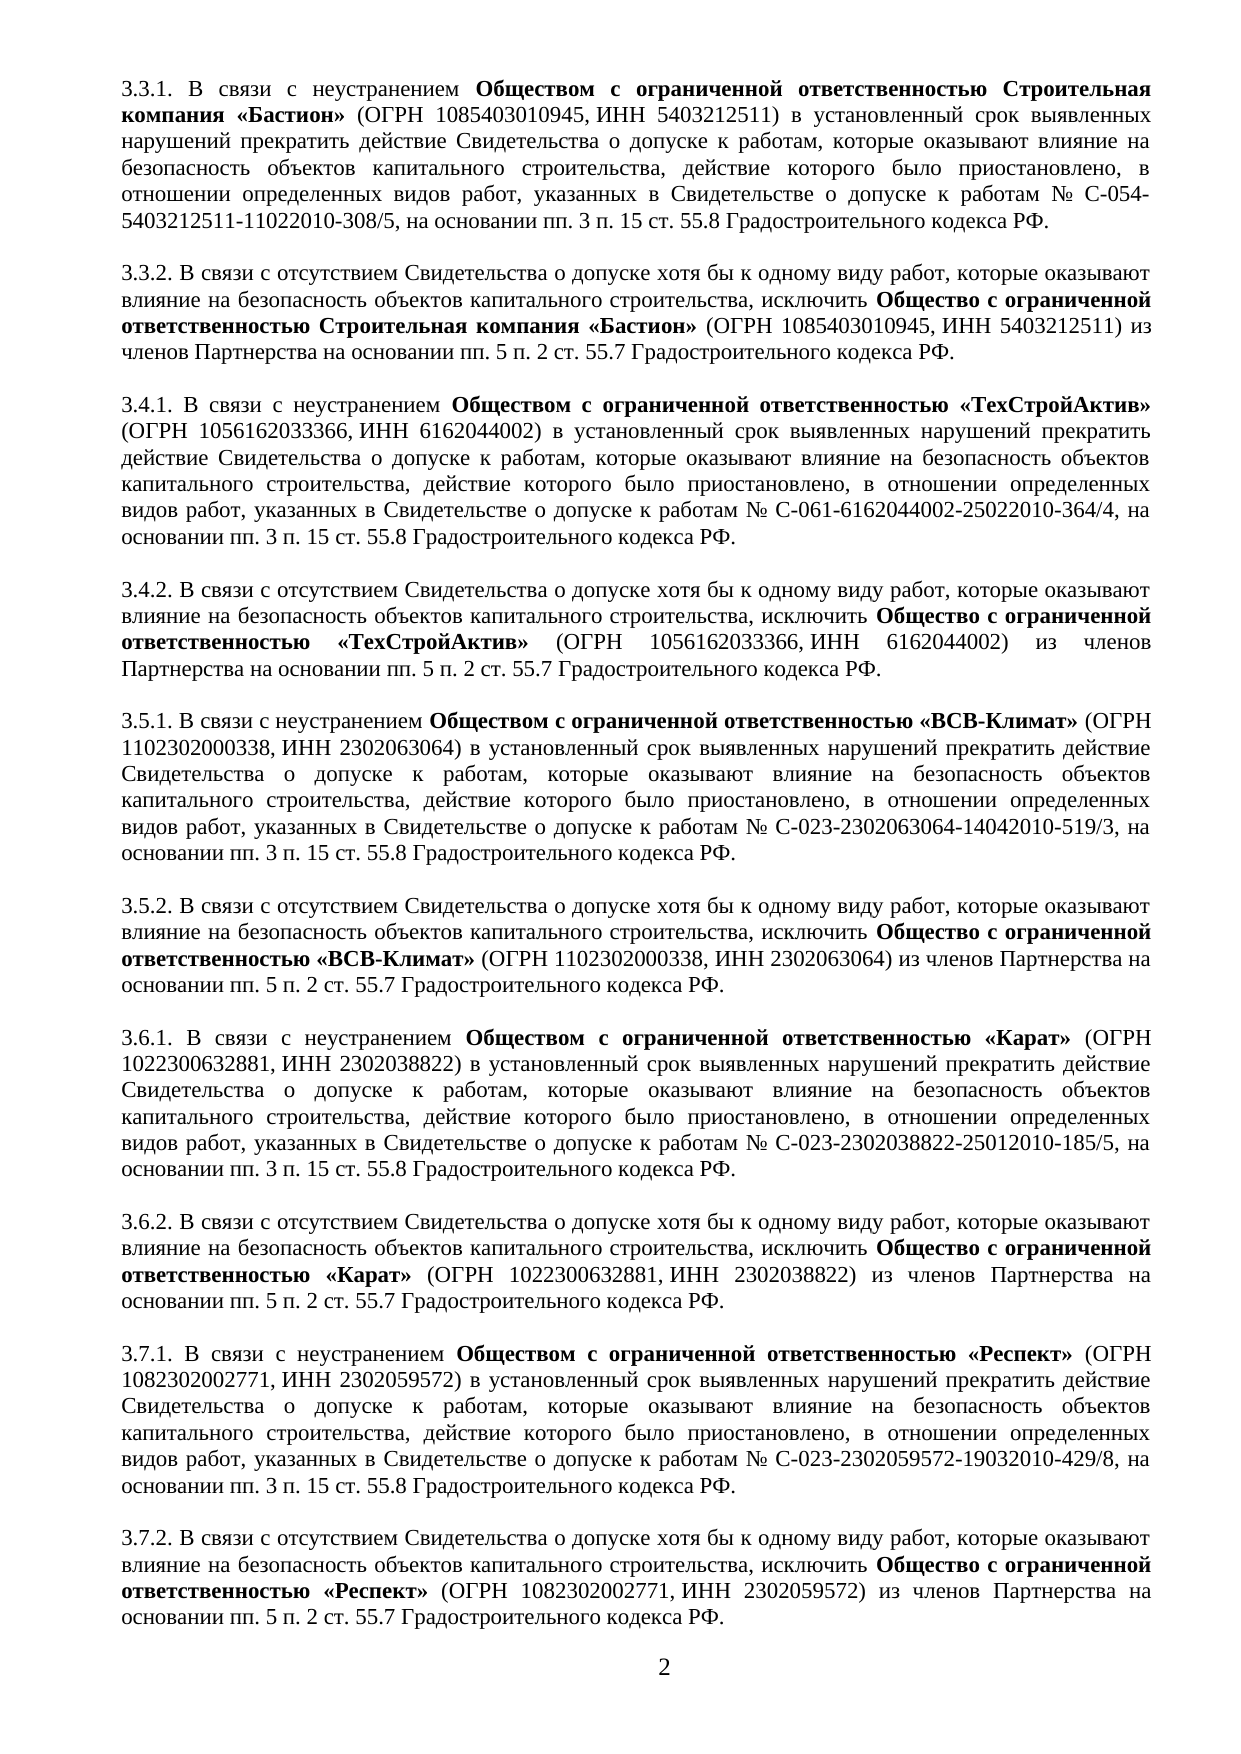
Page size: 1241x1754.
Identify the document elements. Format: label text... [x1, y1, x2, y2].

text 3.3.2. В связи с отсутствием Свидетельства о допуске хотя бы к одному виду работ, которые оказывают влияние на безопасность объектов капитального строительства, исключить Общество с ограниченной ответственностью Строительная компания «Бастион» (ОГРН 1085403010945, ИНН 5403212511) из членов Партнерства на основании пп. 5 п. 2 ст. 55.7 Градостроительного кодекса РФ. [121, 259, 1152, 365]
text 3.6.1. В связи с неустранением Обществом с ограниченной ответственностью «Карат» (ОГРН 1022300632881, ИНН 2302038822) в установленный срок выявленных нарушений прекратить действие Свидетельства о допуске к работам, которые оказывают влияние на безопасность объектов капитального строительства, действие которого было приостановлено, в отношении определенных видов работ, указанных в Свидетельстве о допуске к работам № С-023-2302038822-25012010-185/5, на основании пп. 3 п. 15 ст. 55.8 Градостроительного кодекса РФ. [121, 1024, 1152, 1182]
text 3.3.1. В связи с неустранением Обществом с ограниченной ответственностью Строительная компания «Бастион» (ОГРН 1085403010945, ИНН 5403212511) в установленный срок выявленных нарушений прекратить действие Свидетельства о допуске к работам, которые оказывают влияние на безопасность объектов капитального строительства, действие которого было приостановлено, в отношении определенных видов работ, указанных в Свидетельстве о допуске к работам № С-054-5403212511-11022010-308/5, на основании пп. 3 п. 15 ст. 55.8 Градостроительного кодекса РФ. [121, 75, 1152, 233]
text 3.7.2. В связи с отсутствием Свидетельства о допуске хотя бы к одному виду работ, которые оказывают влияние на безопасность объектов капитального строительства, исключить Общество с ограниченной ответственностью «Респект» (ОГРН 1082302002771, ИНН 2302059572) из членов Партнерства на основании пп. 5 п. 2 ст. 55.7 Градостроительного кодекса РФ. [121, 1524, 1152, 1630]
text 3.7.1. В связи с неустранением Обществом с ограниченной ответственностью «Респект» (ОГРН 1082302002771, ИНН 2302059572) в установленный срок выявленных нарушений прекратить действие Свидетельства о допуске к работам, которые оказывают влияние на безопасность объектов капитального строительства, действие которого было приостановлено, в отношении определенных видов работ, указанных в Свидетельстве о допуске к работам № С-023-2302059572-19032010-429/8, на основании пп. 3 п. 15 ст. 55.8 Градостроительного кодекса РФ. [121, 1340, 1152, 1498]
text 3.4.2. В связи с отсутствием Свидетельства о допуске хотя бы к одному виду работ, которые оказывают влияние на безопасность объектов капитального строительства, исключить Общество с ограниченной ответственностью «ТехСтройАктив» (ОГРН 1056162033366, ИНН 6162044002) из членов Партнерства на основании пп. 5 п. 2 ст. 55.7 Градостроительного кодекса РФ. [121, 576, 1152, 681]
text 3.4.1. В связи с неустранением Обществом с ограниченной ответственностью «ТехСтройАктив» (ОГРН 1056162033366, ИНН 6162044002) в установленный срок выявленных нарушений прекратить действие Свидетельства о допуске к работам, которые оказывают влияние на безопасность объектов капитального строительства, действие которого было приостановлено, в отношении определенных видов работ, указанных в Свидетельстве о допуске к работам № С-061-6162044002-25022010-364/4, на основании пп. 3 п. 15 ст. 55.8 Градостроительного кодекса РФ. [121, 391, 1152, 549]
text 3.5.2. В связи с отсутствием Свидетельства о допуске хотя бы к одному виду работ, которые оказывают влияние на безопасность объектов капитального строительства, исключить Общество с ограниченной ответственностью «ВСВ-Климат» (ОГРН 1102302000338, ИНН 2302063064) из членов Партнерства на основании пп. 5 п. 2 ст. 55.7 Градостроительного кодекса РФ. [121, 892, 1152, 997]
text 3.5.1. В связи с неустранением Обществом с ограниченной ответственностью «ВСВ-Климат» (ОГРН 1102302000338, ИНН 2302063064) в установленный срок выявленных нарушений прекратить действие Свидетельства о допуске к работам, которые оказывают влияние на безопасность объектов капитального строительства, действие которого было приостановлено, в отношении определенных видов работ, указанных в Свидетельстве о допуске к работам № С-023-2302063064-14042010-519/3, на основании пп. 3 п. 15 ст. 55.8 Градостроительного кодекса РФ. [121, 707, 1152, 866]
text 3.6.2. В связи с отсутствием Свидетельства о допуске хотя бы к одному виду работ, которые оказывают влияние на безопасность объектов капитального строительства, исключить Общество с ограниченной ответственностью «Карат» (ОГРН 1022300632881, ИНН 2302038822) из членов Партнерства на основании пп. 5 п. 2 ст. 55.7 Градостроительного кодекса РФ. [121, 1208, 1152, 1313]
